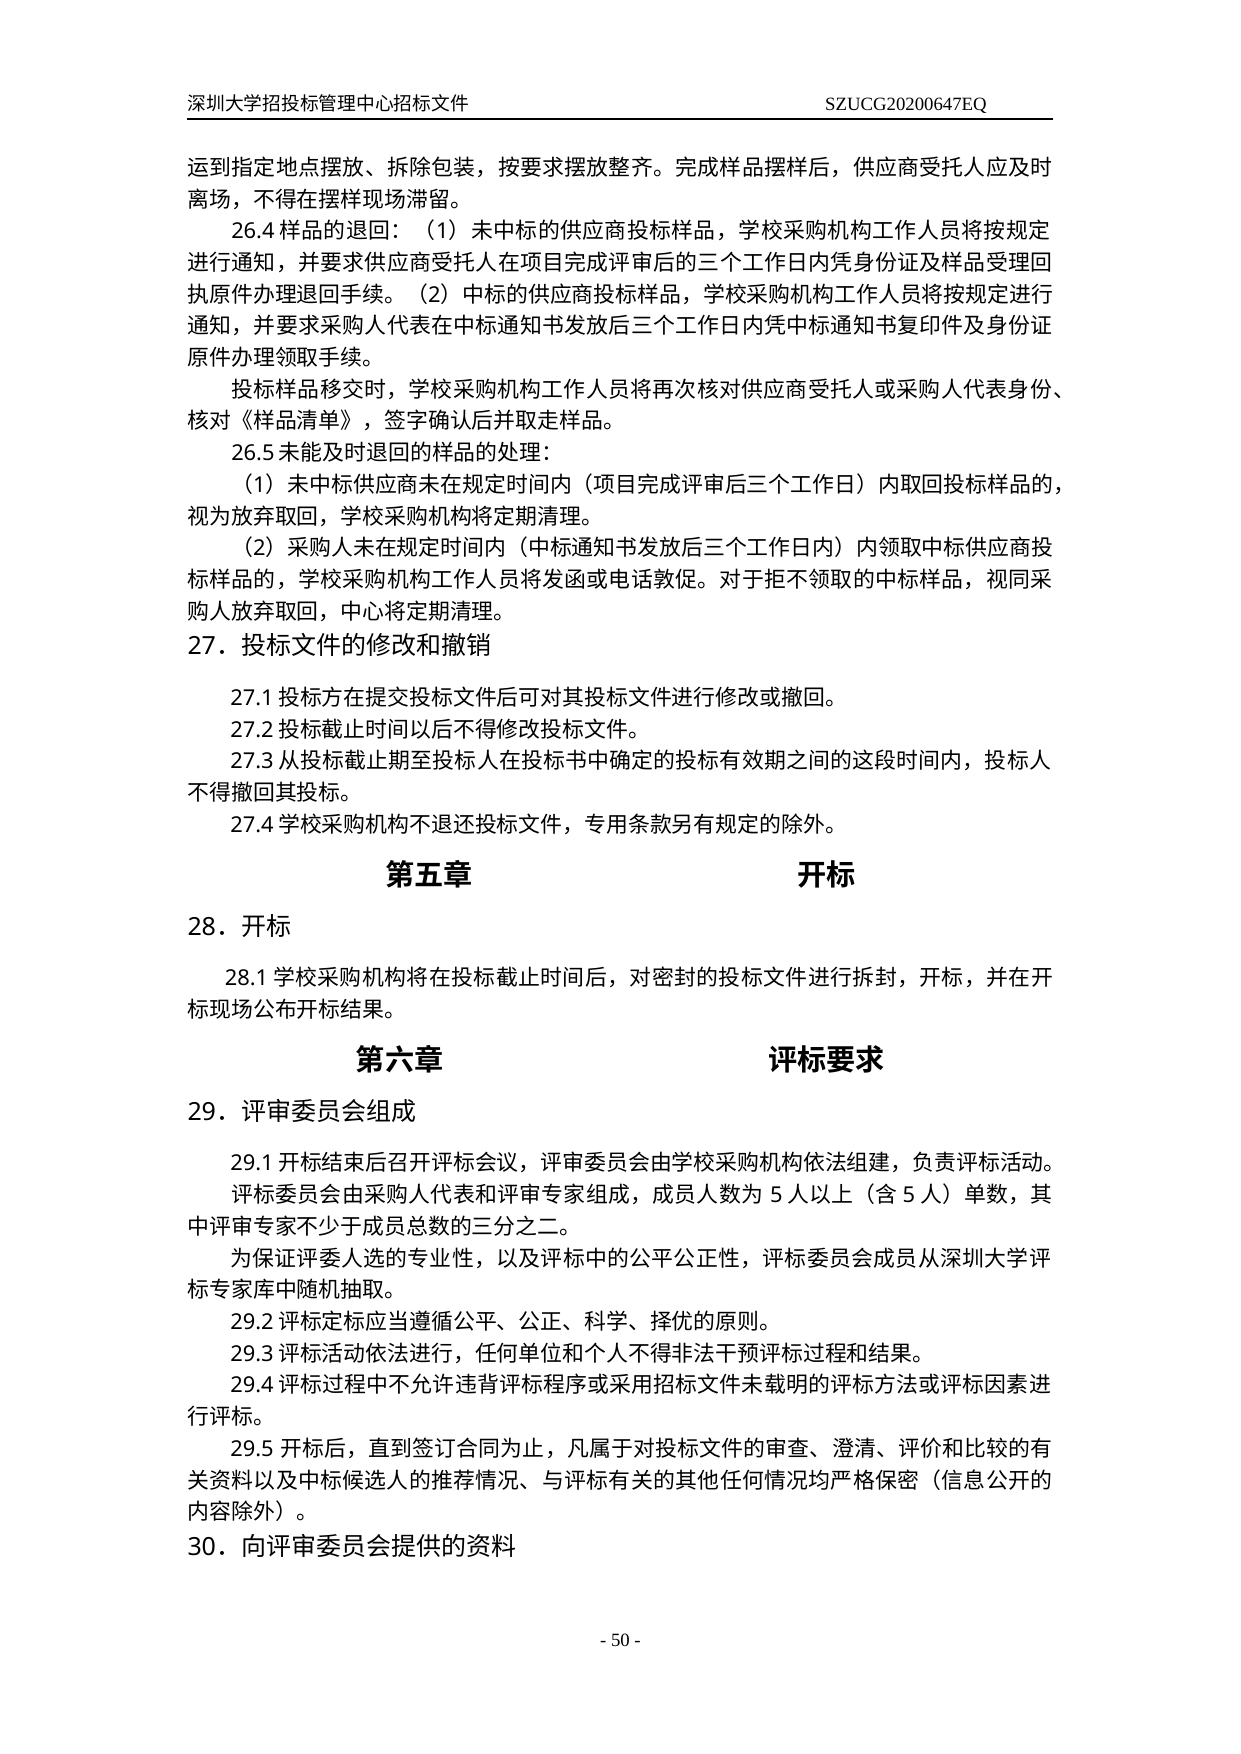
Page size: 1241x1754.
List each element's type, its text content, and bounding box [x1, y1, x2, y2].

list 开标 [187, 851, 1053, 893]
text 为保证评委人选的专业性，以及评标中的公平公正性，评标委员会成员从深圳大学评标专家库中随机抽取。 [187, 1241, 1053, 1304]
text 29.5 开标后，直到签订合同为止，凡属于对投标文件的审查、澄清、评价和比较的有关资料以及中标候选人的推荐情况、与评标有关的其他任何情况均严格保密（信息公开的内容除外）。 [187, 1431, 1053, 1526]
text 30．向评审委员会提供的资料 [187, 1526, 1053, 1562]
text 投标样品移交时，学校采购机构工作人员将再次核对供应商受托人或采购人代表身份、核对《样品清单》，签字确认后并取走样品。 [187, 372, 1053, 435]
text （2）采购人未在规定时间内（中标通知书发放后三个工作日内）内领取中标供应商投标样品的，学校采购机构工作人员将发函或电话敦促。对于拒不领取的中标样品，视同采购人放弃取回，中心将定期清理。 [187, 530, 1053, 626]
text 28.1学校采购机构将在投标截止时间后，对密封的投标文件进行拆封，开标，并在开标现场公布开标结果。 [187, 960, 1053, 1024]
text 29.4评标过程中不允许违背评标程序或采用招标文件未载明的评标方法或评标因素进行评标。 [187, 1367, 1053, 1431]
text 27.1投标方在提交投标文件后可对其投标文件进行修改或撤回。 [187, 680, 1053, 712]
text 29.2评标定标应当遵循公平、公正、科学、择优的原则。 [187, 1304, 1053, 1336]
text 27．投标文件的修改和撤销 [187, 626, 1053, 662]
text 27.4学校采购机构不退还投标文件，专用条款另有规定的除外。 [187, 807, 1053, 839]
text 27.2投标截止时间以后不得修改投标文件。 [187, 712, 1053, 743]
text 评标委员会由采购人代表和评审专家组成，成员人数为5人以上（含5人）单数，其中评审专家不少于成员总数的三分之二。 [187, 1177, 1053, 1241]
text 29.3评标活动依法进行，任何单位和个人不得非法干预评标过程和结果。 [187, 1336, 1053, 1367]
text 27.3从投标截止期至投标人在投标书中确定的投标有效期之间的这段时间内，投标人不得撤回其投标。 [187, 743, 1053, 807]
text 29.1开标结束后召开评标会议，评审委员会由学校采购机构依法组建，负责评标活动。 [187, 1145, 1053, 1177]
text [187, 150, 1053, 213]
text 26.4样品的退回：（1）未中标的供应商投标样品，学校采购机构工作人员将按规定进行通知，并要求供应商受托人在项目完成评审后的三个工作日内凭身份证及样品受理回执原件办理退回手续。（2）中标的供应商投标样品，学校采购机构工作人员将按规定进行通知，并要求采购人代表在中标通知书发放后三个工作日内凭中标通知书复印件及身份证原件办理领取手续。 [187, 213, 1053, 372]
text 26.5未能及时退回的样品的处理： [187, 435, 1053, 467]
list 评标要求 [187, 1036, 1053, 1078]
text 28．开标 [187, 906, 1053, 942]
text （1）未中标供应商未在规定时间内（项目完成评审后三个工作日）内取回投标样品的，视为放弃取回，学校采购机构将定期清理。 [187, 467, 1053, 530]
text 29．评审委员会组成 [187, 1091, 1053, 1127]
